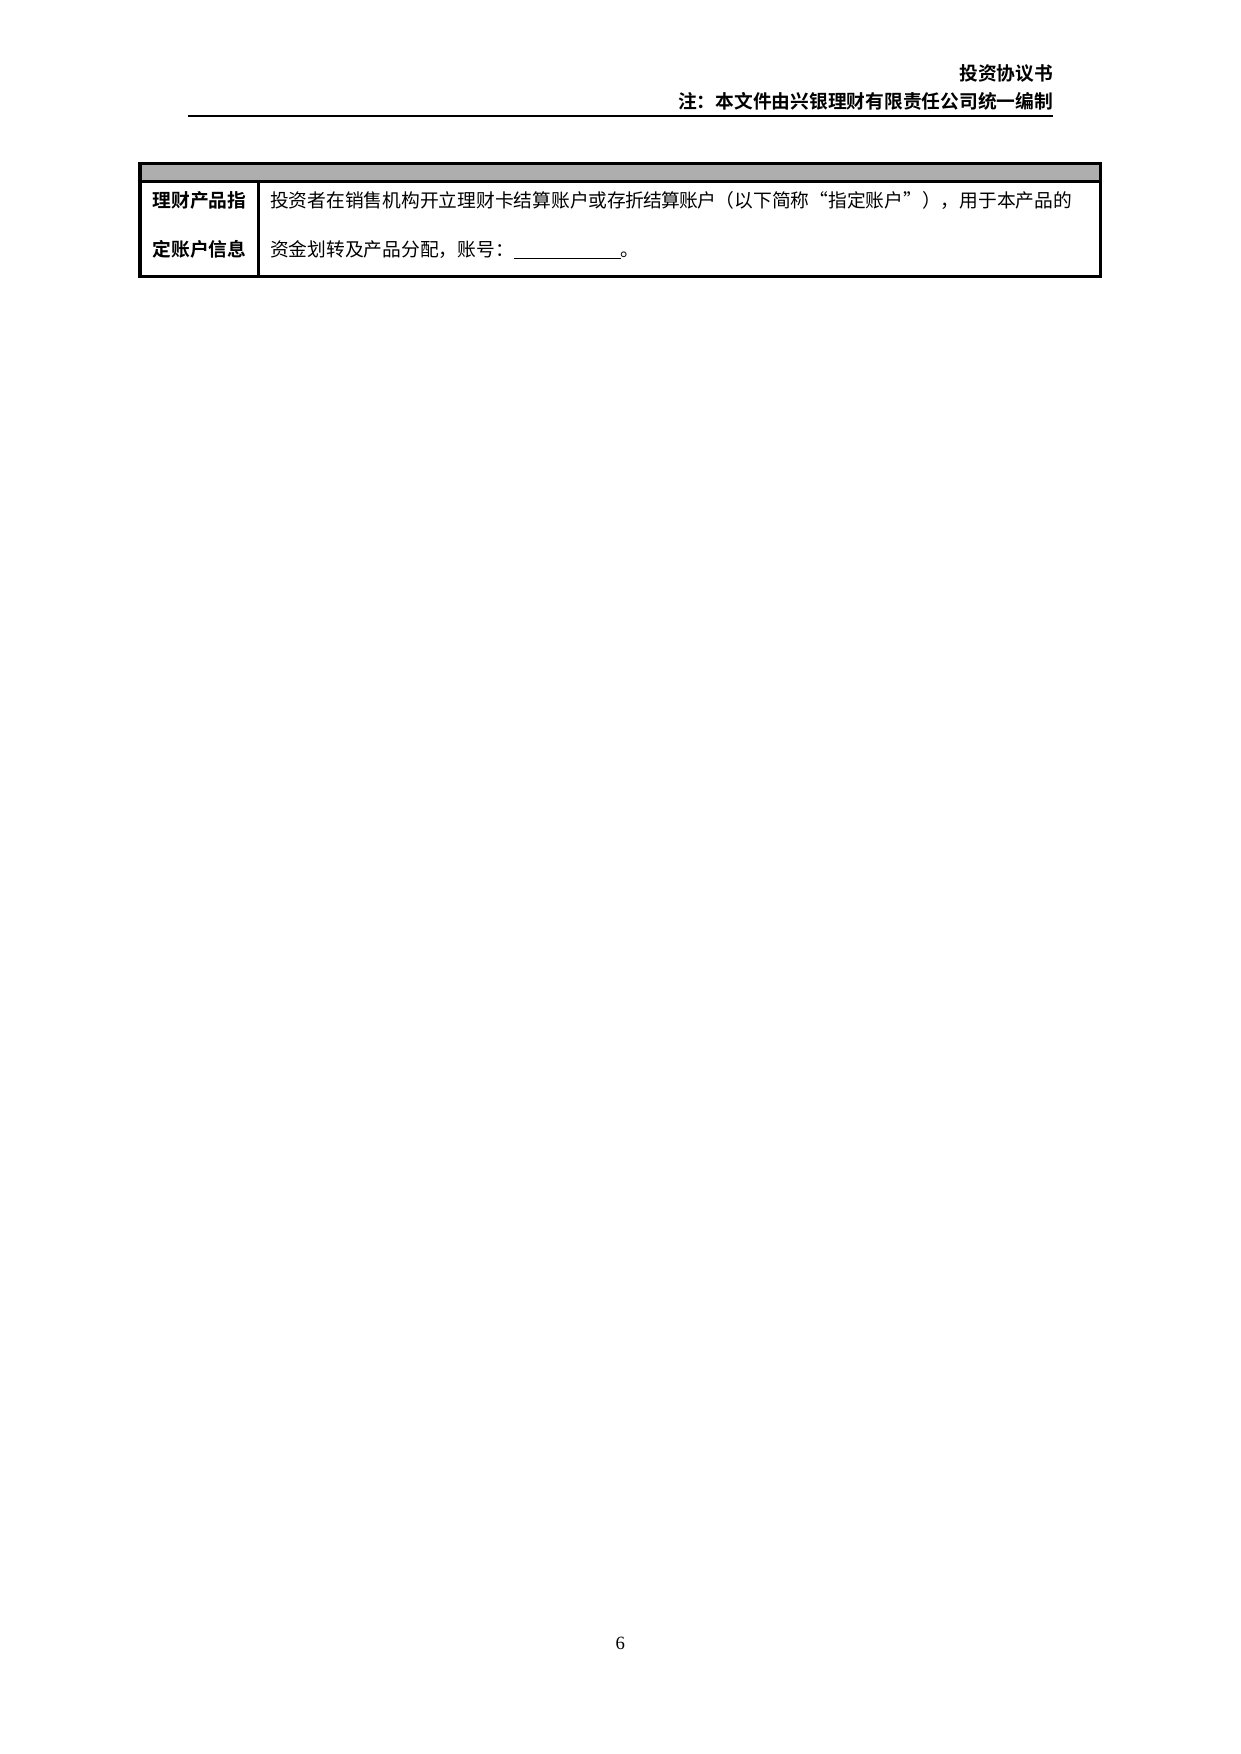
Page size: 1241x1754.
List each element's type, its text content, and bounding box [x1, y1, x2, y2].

table_cell 投资者在销售机构开立理财卡结算账户或存折结算账户（以下简称“指定账户”），用于本产品的资金划转及产品分配，账号： 。 [260, 183, 1099, 275]
table_cell [142, 165, 1099, 180]
table_cell 理财产品指定账户信息 [142, 183, 257, 275]
